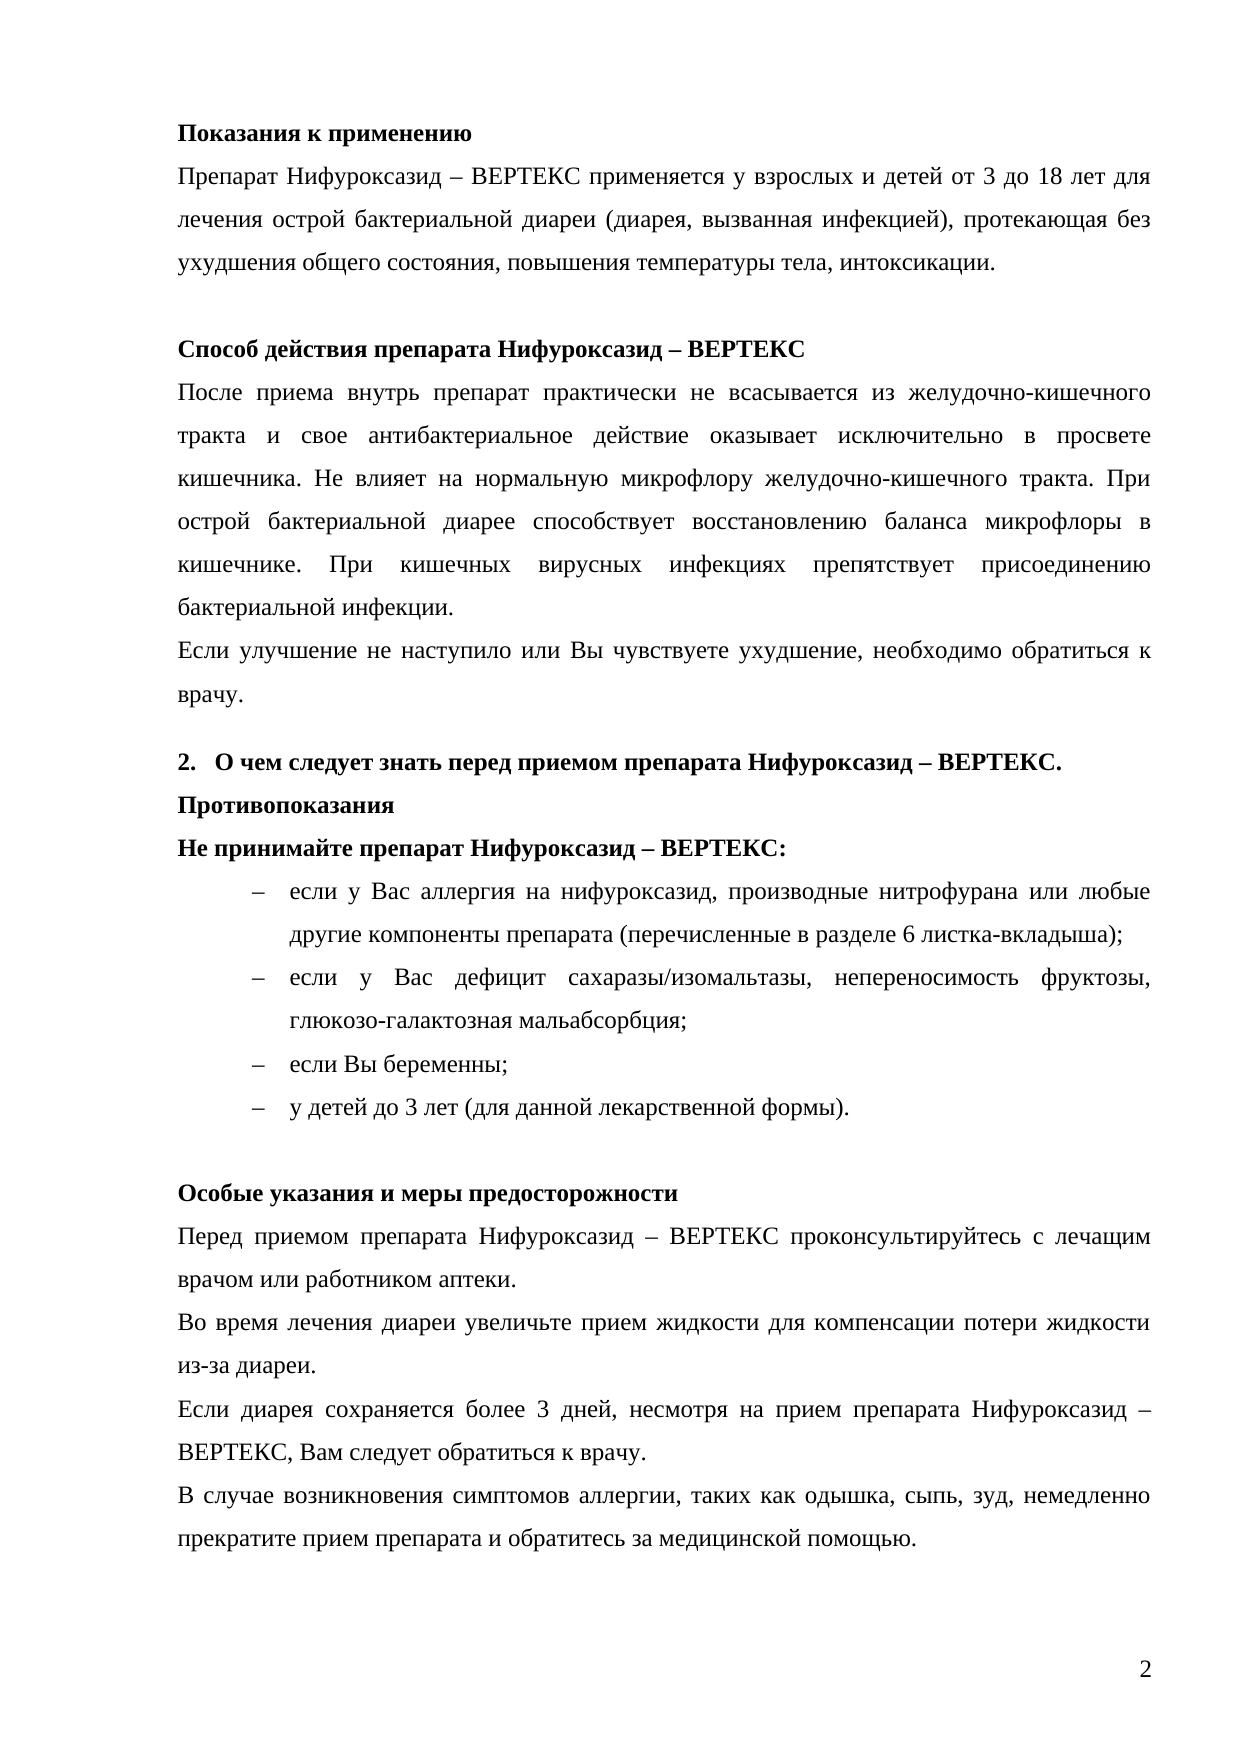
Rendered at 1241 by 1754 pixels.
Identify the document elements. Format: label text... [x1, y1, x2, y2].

list у детей до 3 лет (для данной лекарственной формы). [252, 1092, 1152, 1121]
text Показания к применению [177, 118, 1152, 147]
text Особые указания и меры предосторожности [177, 1178, 1152, 1207]
text Способ действия препарата Нифуроксазид – ВЕРТЕКС [177, 334, 1152, 362]
text Не принимайте препарат Нифуроксазид – ВЕРТЕКС: [177, 833, 1152, 862]
text Во время лечения диареи увеличьте прием жидкости для компенсации потери жидкости из-за диареи. [177, 1307, 1152, 1379]
text Если диарея сохраняется более 3 дней, несмотря на прием препарата Нифуроксазид – ВЕРТЕКС, Вам следует обратиться к врачу. [177, 1394, 1152, 1466]
text После приема внутрь препарат практически не всасывается из желудочно-кишечного тракта и свое антибактериальное действие оказывает исключительно в просвете кишечника. Не влияет на нормальную микрофлору желудочно-кишечного тракта. При острой бактериальной диарее способствует восстановлению баланса микрофлоры в кишечнике. При кишечных вирусных инфекциях препятствует присоединению бактериальной инфекции. [177, 377, 1152, 621]
list О чем следует знать перед приемом препарата Нифуроксазид – ВЕРТЕКС. [177, 747, 1152, 776]
list если Вы беременны; [252, 1049, 1152, 1077]
text В случае возникновения симптомов аллергии, таких как одышка, сыпь, зуд, немедленно прекратите прием препарата и обратитесь за медицинской помощью. [177, 1480, 1152, 1552]
list если у Вас аллергия на нифуроксазид, производные нитрофурана или любые другие компоненты препарата (перечисленные в разделе 6 листка-вкладыша); [252, 876, 1152, 948]
text Если улучшение не наступило или Вы чувствуете ухудшение, необходимо обратиться к врачу. [177, 636, 1152, 707]
list если у Вас дефицит сахаразы/изомальтазы, непереносимость фруктозы, глюкозо-галактозная мальабсорбция; [252, 962, 1152, 1034]
text Препарат Нифуроксазид – ВЕРТЕКС применяется у взрослых и детей от 3 до 18 лет для лечения острой бактериальной диареи (диарея, вызванная инфекцией), протекающая без ухудшения общего состояния, повышения температуры тела, интоксикации. [177, 161, 1152, 276]
text Противопоказания [177, 790, 1152, 819]
text Перед приемом препарата Нифуроксазид – ВЕРТЕКС проконсультируйтесь с лечащим врачом или работником аптеки. [177, 1221, 1152, 1293]
